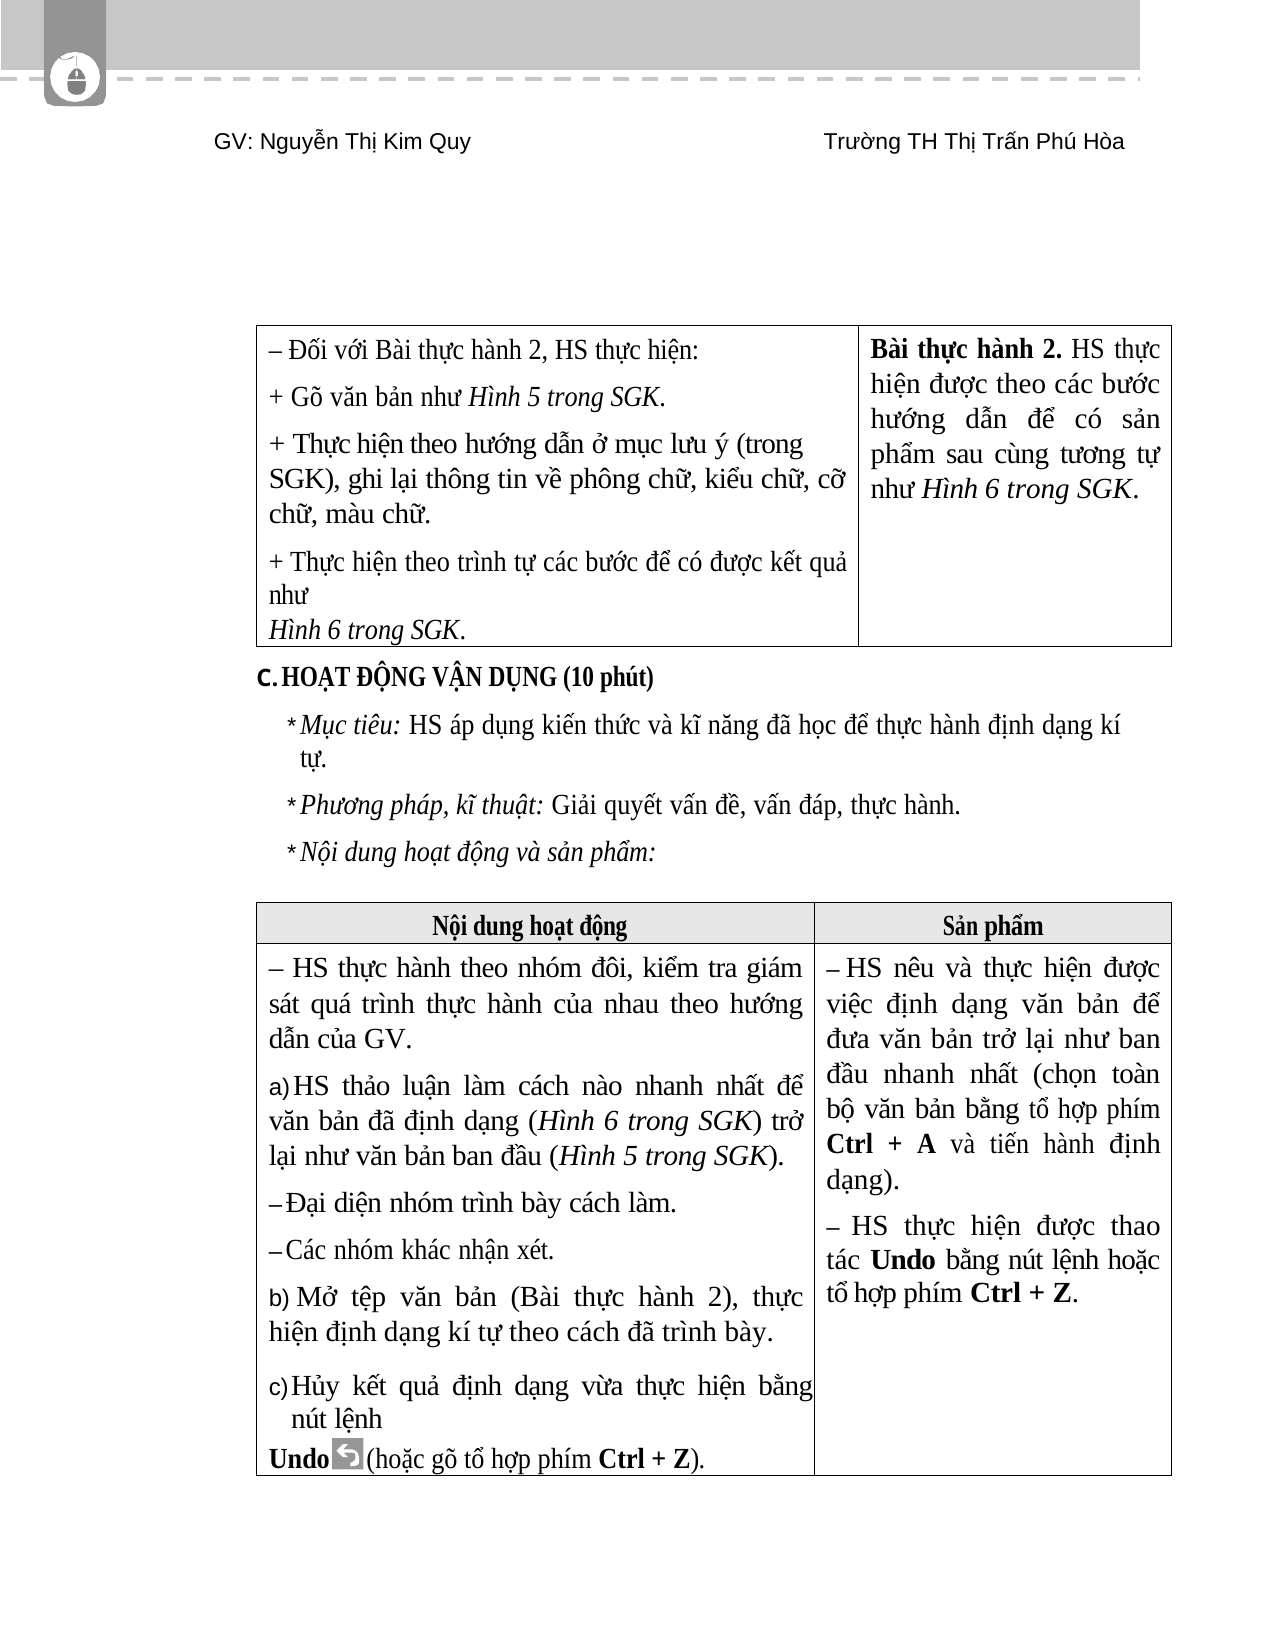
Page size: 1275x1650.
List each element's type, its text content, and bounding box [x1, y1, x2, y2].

table_cell – HS thực hành theo nhóm đôi, kiểm tra giám sát quá trình thực hành của nhau theo hướng dẫn của GV. HS thảo luận làm cách nào nhanh nhất để văn bản đã định dạng (Hình 6 trong SGK) trở lại như văn bản ban đầu (Hình 5 trong SGK). Đại diện nhóm trình bày cách làm. Các nhóm khác nhận xét. Mở tệp văn bản (Bài thực hành 2), thực hiện định dạng kí tự theo cách đã trình bày. Hủy kết quả định dạng vừa thực hiện bằng nút lệnh Undo (hoặc gõ tổ hợp phím Ctrl + Z). [257, 944, 814, 1474]
list Phương pháp, kĩ thuật: Giải quyết vấn đề, vấn đáp, thực hành. [286, 787, 1125, 821]
table_header Nội dung hoạt động [257, 903, 814, 943]
table_header Sản phẩm [815, 903, 1171, 943]
subtitle HOẠT ĐỘNG VẬN DỤNG (10 phút) [256, 659, 1125, 693]
list Mục tiêu: HS áp dụng kiến thức và kĩ năng đã học để thực hành định dạng kí tự. [286, 707, 1125, 774]
list Nội dung hoạt động và sản phẩm: [286, 834, 1125, 868]
table_cell HS nêu và thực hiện được việc định dạng văn bản để đưa văn bản trở lại như ban đầu nhanh nhất (chọn toàn bộ văn bản bằng tổ hợp phím Ctrl + A và tiến hành định dạng). HS thực hiện được thao tác Undo bằng nút lệnh hoặc tổ hợp phím Ctrl + Z. [815, 944, 1171, 1474]
picture [59, 56, 86, 95]
table_header – Đối với Bài thực hành 2, HS thực hiện: + Gõ văn bản như Hình 5 trong SGK. + Thực hiện theo hướng dẫn ở mục lưu ý (trong SGK), ghi lại thông tin về phông chữ, kiểu chữ, cỡ chữ, màu chữ. + Thực hiện theo trình tự các bước để có được kết quả như Hình 6 trong SGK. [257, 326, 858, 646]
table_header Bài thực hành 2. HS thực hiện được theo các bước hướng dẫn để có sản phẩm sau cùng tương tự như Hình 6 trong SGK. [859, 326, 1171, 646]
